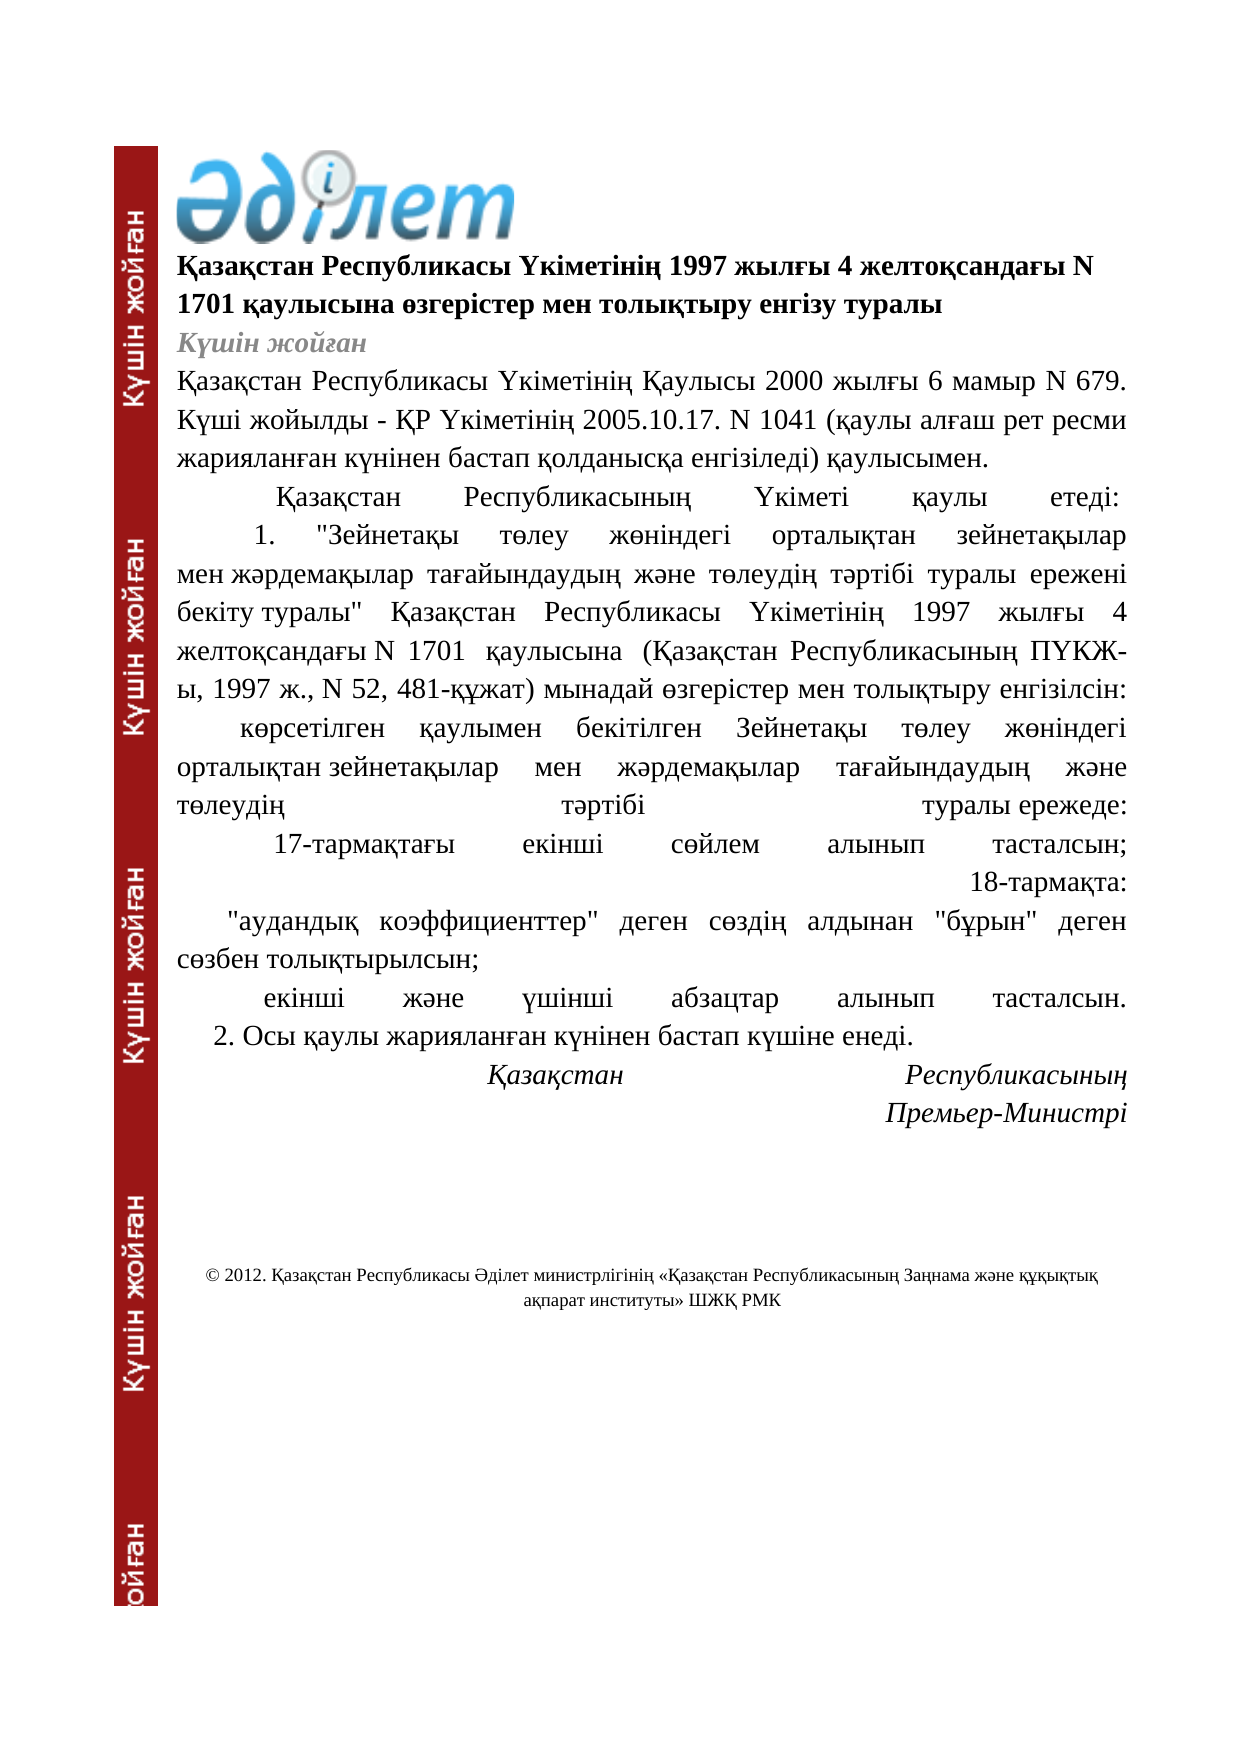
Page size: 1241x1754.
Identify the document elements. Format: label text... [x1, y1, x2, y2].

picture [114, 146, 158, 248]
text © 2012. Қазақстан Республикасы Әділет министрлігінің «Қазақстан Республикасының Заңнама және құқықтық ақпарат институты» ШЖҚ РМК [112, 1264, 1128, 1311]
picture [114, 320, 158, 325]
picture [176, 150, 515, 244]
text Қазақстан Республикасының Премьер-Министрі [112, 1057, 1128, 1168]
text Қазақстан Республикасының Үкіметі қаулы етеді: 1. "Зейнетақы төлеу жөніндегі орталықтан зейнетақылар мен жәрдемақылар тағайындаудың және төлеудің тәртібі туралы ережені бекіту туралы" Қазақстан Республикасы Үкіметінің 1997 жылғы 4 желтоқсандағы N 1701 қаулысына (Қазақстан Республикасының ПҮКЖ-ы, 1997 ж., N 52, 481-құжат) мынадай өзгерістер мен толықтыру енгізілсін: көрсетілген қаулымен бекітілген Зейнетақы төлеу жөніндегі орталықтан зейнетақылар мен жәрдемақылар тағайындаудың және төлеудің тәртібі туралы ережеде: 17-тармақтағы екінші сөйлем алынып тасталсын; 18-тармақта: "аудандық коэффициенттер" деген сөздің алдынан "бұрын" деген сөзбен толықтырылсын; екінші және үшінші абзацтар алынып тасталсын. 2. Осы қаулы жарияланған күнінен бастап күшіне енеді. [112, 479, 1128, 1052]
picture [114, 1311, 158, 1606]
text Күшін жойған [112, 325, 1128, 358]
text Қазақстан Республикасы Үкіметінің Қаулысы 2000 жылғы 6 мамыр N 679. Күші жойылды - ҚР Үкіметінің 2005.10.17. N 1041 (қаулы алғаш рет ресми жарияланған күнiнен бастап қолданысқа енгiзiледi) қаулысымен. [112, 363, 1128, 474]
text Қазақстан Республикасы Үкіметінің 1997 жылғы 4 желтоқсандағы N 1701 қаулысына өзгерістер мен толықтыру енгізу туралы [112, 248, 1128, 320]
picture [114, 358, 158, 363]
picture [114, 1168, 158, 1264]
picture [114, 1052, 158, 1057]
picture [114, 474, 158, 479]
